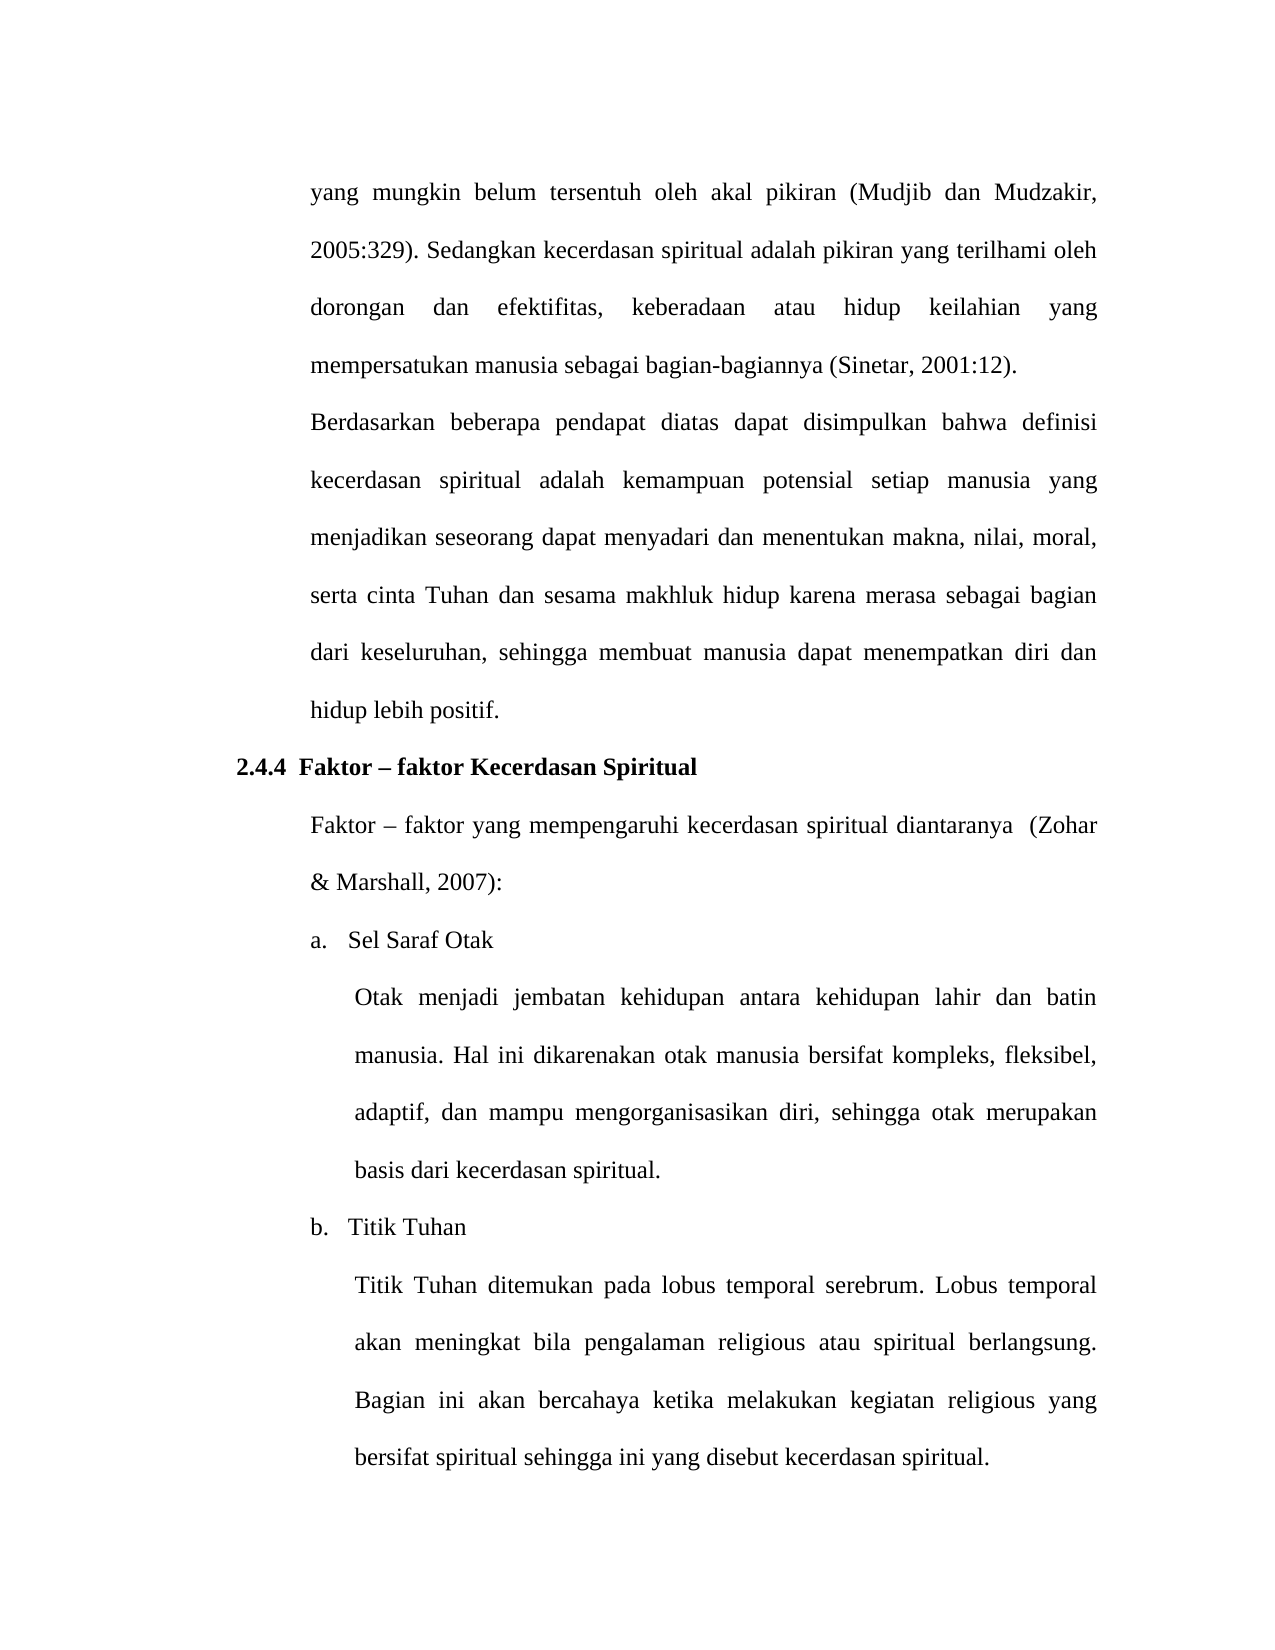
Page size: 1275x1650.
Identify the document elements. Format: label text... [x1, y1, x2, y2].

text Berdasarkan beberapa pendapat diatas dapat disimpulkan bahwa definisi kecerdasan spiritual adalah kemampuan potensial setiap manusia yang menjadikan seseorang dapat menyadari dan menentukan makna, nilai, moral, serta cinta Tuhan dan sesama makhluk hidup karena merasa sebagai bagian dari keseluruhan, sehingga membuat manusia dapat menempatkan diri dan hidup lebih positif. [310, 407, 1098, 723]
list Otak menjadi jembatan kehidupan antara kehidupan lahir dan batin manusia. Hal ini dikarenakan otak manusia bersifat kompleks, fleksibel, adaptif, dan mampu mengorganisasikan diri, sehingga otak merupakan basis dari kecerdasan spiritual. [354, 982, 1098, 1183]
text 2.4.4 Faktor – faktor Kecerdasan Spiritual [236, 752, 1098, 781]
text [310, 177, 1098, 378]
list Titik Tuhan [310, 1212, 1098, 1241]
list Titik Tuhan ditemukan pada lobus temporal serebrum. Lobus temporal akan meningkat bila pengalaman religious atau spiritual berlangsung. Bagian ini akan bercahaya ketika melakukan kegiatan religious yang bersifat spiritual sehingga ini yang disebut kecerdasan spiritual. [354, 1270, 1098, 1471]
list Sel Saraf Otak [310, 925, 1098, 953]
text Faktor – faktor yang mempengaruhi kecerdasan spiritual diantaranya (Zohar & Marshall, 2007): [310, 810, 1098, 896]
